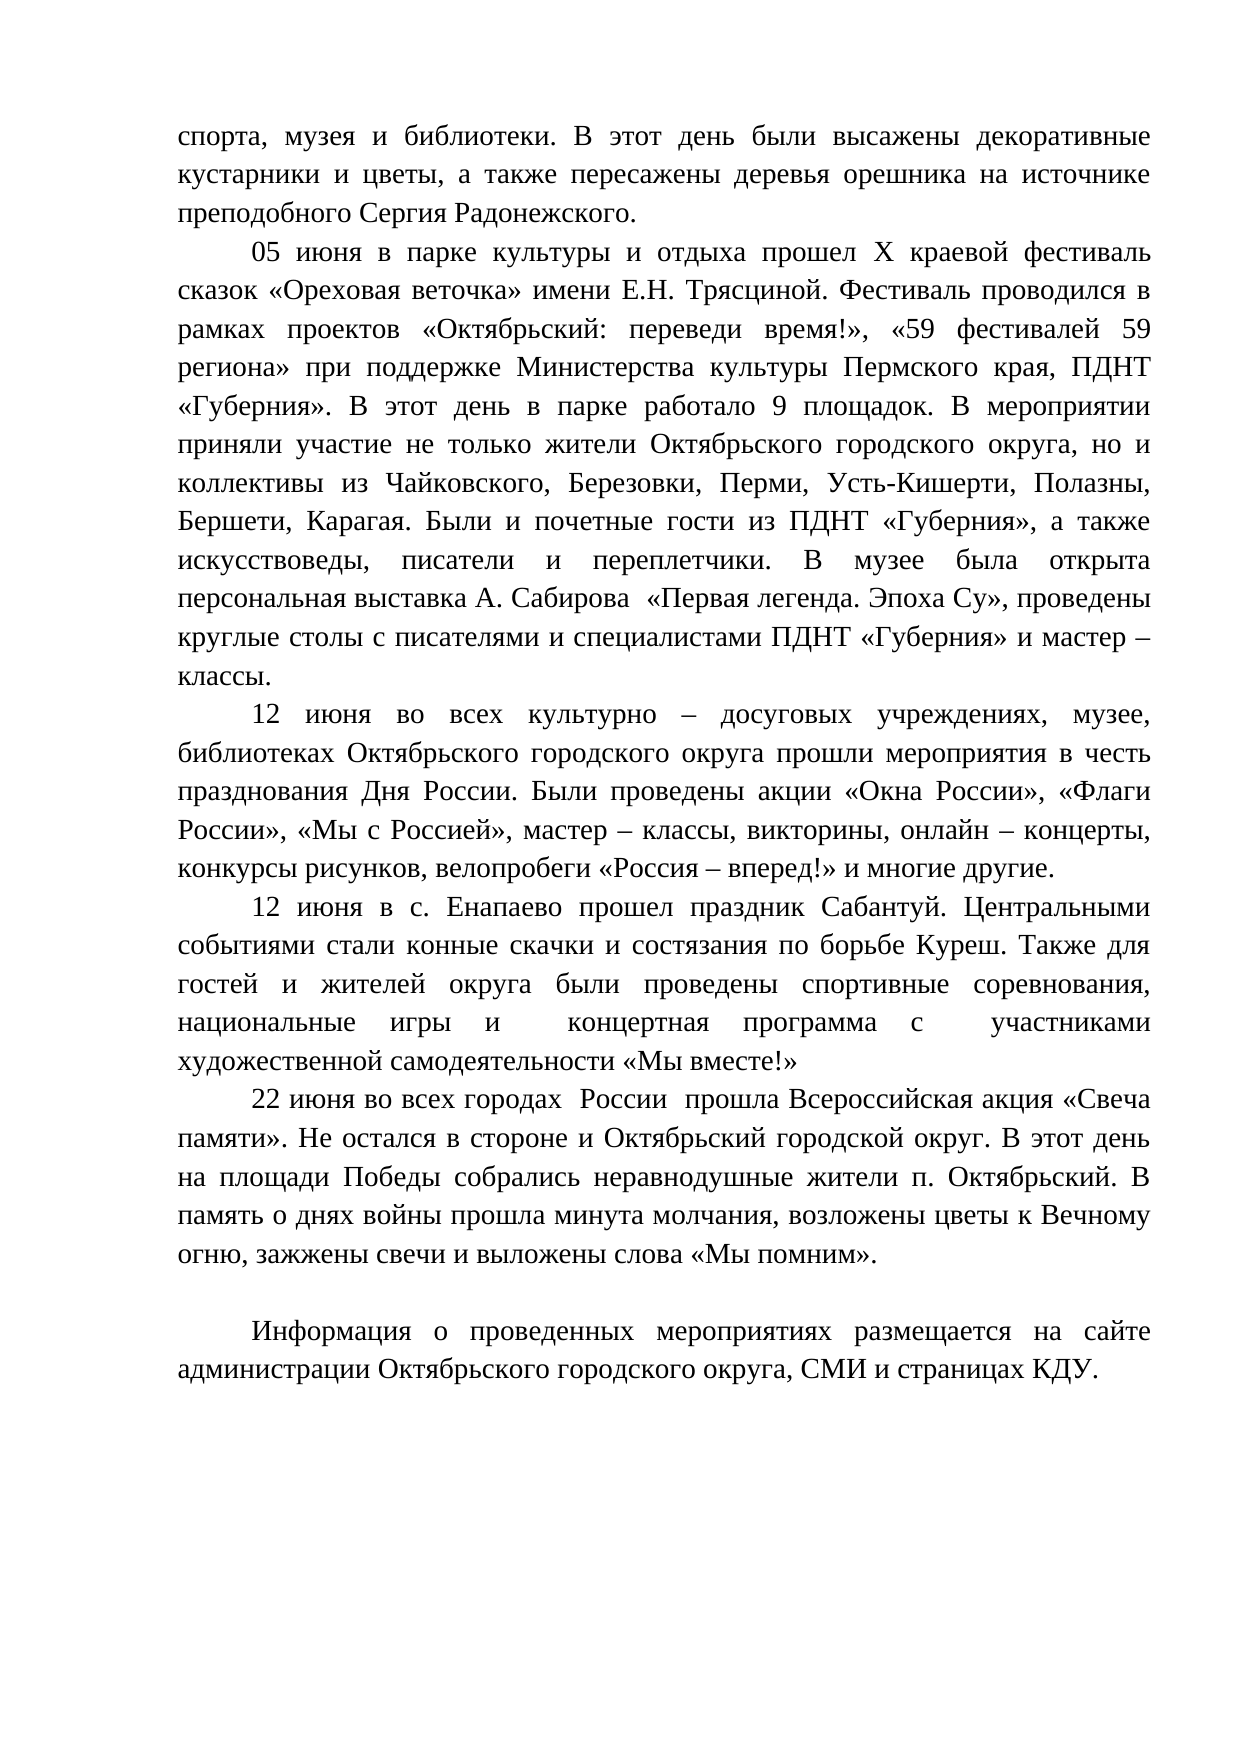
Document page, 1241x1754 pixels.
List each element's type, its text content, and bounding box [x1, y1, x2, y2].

text 12 июня в с. Енапаево прошел праздник Сабантуй. Центральными событиями стали конные скачки и состязания по борьбе Куреш. Также для гостей и жителей округа были проведены спортивные соревнования, национальные игры и концертная программа с участниками художественной самодеятельности «Мы вместе!» [177, 889, 1152, 1077]
text 22 июня во всех городах России прошла Всероссийская акция «Свеча памяти». Не остался в стороне и Октябрьский городской округ. В этот день на площади Победы собрались неравнодушные жители п. Октябрьский. В память о днях войны прошла минута молчания, возложены цветы к Вечному огню, зажжены свечи и выложены слова «Мы помним». [177, 1082, 1152, 1269]
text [177, 118, 1152, 229]
text Информация о проведенных мероприятиях размещается на сайте администрации Октябрьского городского округа, СМИ и страницах КДУ. [177, 1313, 1152, 1385]
text 05 июня в парке культуры и отдыха прошел X краевой фестиваль сказок «Ореховая веточка» имени Е.Н. Трясциной. Фестиваль проводился в рамках проектов «Октябрьский: переведи время!», «59 фестивалей 59 региона» при поддержке Министерства культуры Пермского края, ПДНТ «Губерния». В этот день в парке работало 9 площадок. В мероприятии приняли участие не только жители Октябрьского городского округа, но и коллективы из Чайковского, Березовки, Перми, Усть-Кишерти, Полазны, Бершети, Карагая. Были и почетные гости из ПДНТ «Губерния», а также искусствоведы, писатели и переплетчики. В музее была открыта персональная выставка А. Сабирова «Первая легенда. Эпоха Су», проведены круглые столы с писателями и специалистами ПДНТ «Губерния» и мастер – классы. [177, 234, 1152, 691]
text 12 июня во всех культурно – досуговых учреждениях, музее, библиотеках Октябрьского городского округа прошли мероприятия в честь празднования Дня России. Были проведены акции «Окна России», «Флаги России», «Мы с Россией», мастер – классы, викторины, онлайн – концерты, конкурсы рисунков, велопробеги «Россия – вперед!» и многие другие. [177, 696, 1152, 884]
